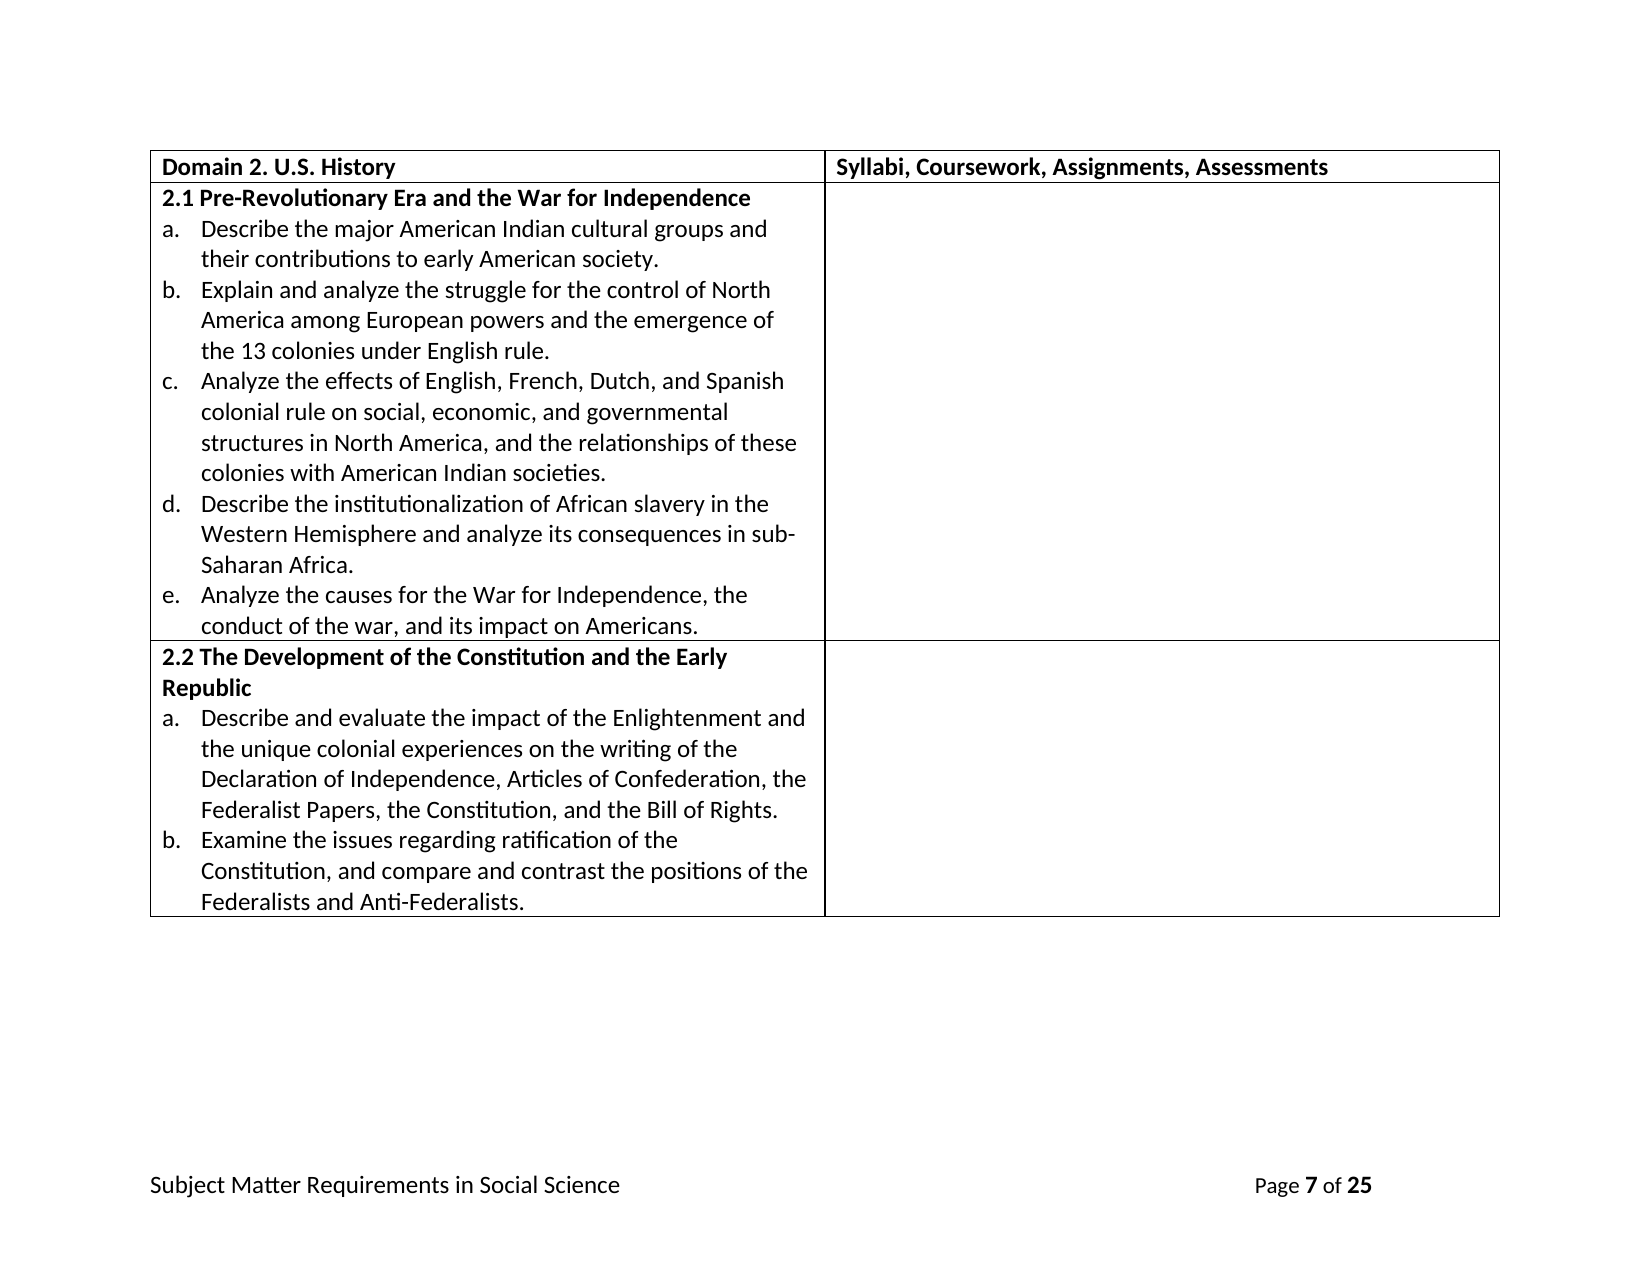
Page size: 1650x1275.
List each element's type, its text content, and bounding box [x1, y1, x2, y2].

table_cell [826, 183, 1499, 640]
table_header Syllabi, Coursework, Assignments, Assessments [826, 151, 1499, 182]
table_cell [826, 641, 1499, 916]
table_header Domain 2. U.S. History [151, 151, 824, 182]
table_cell 2.1 Pre-Revolutionary Era and the War for Independence Describe the major American Indian cultural groups and their contributions to early American society. Explain and analyze the struggle for the control of North America among European powers and the emergence of the 13 colonies under English rule. Analyze the effects of English, French, Dutch, and Spanish colonial rule on social, economic, and governmental structures in North America, and the relationships of these colonies with American Indian societies. Describe the institutionalization of African slavery in the Western Hemisphere and analyze its consequences in sub-Saharan Africa. Analyze the causes for the War for Independence, the conduct of the war, and its impact on Americans. [151, 183, 824, 640]
table_cell 2.2 The Development of the Constitution and the Early Republic Describe and evaluate the impact of the Enlightenment and the unique colonial experiences on the writing of the Declaration of Independence, Articles of Confederation, the Federalist Papers, the Constitution, and the Bill of Rights. Examine the issues regarding ratification of the Constitution, and compare and contrast the positions of the Federalists and Anti-Federalists. [151, 641, 824, 916]
